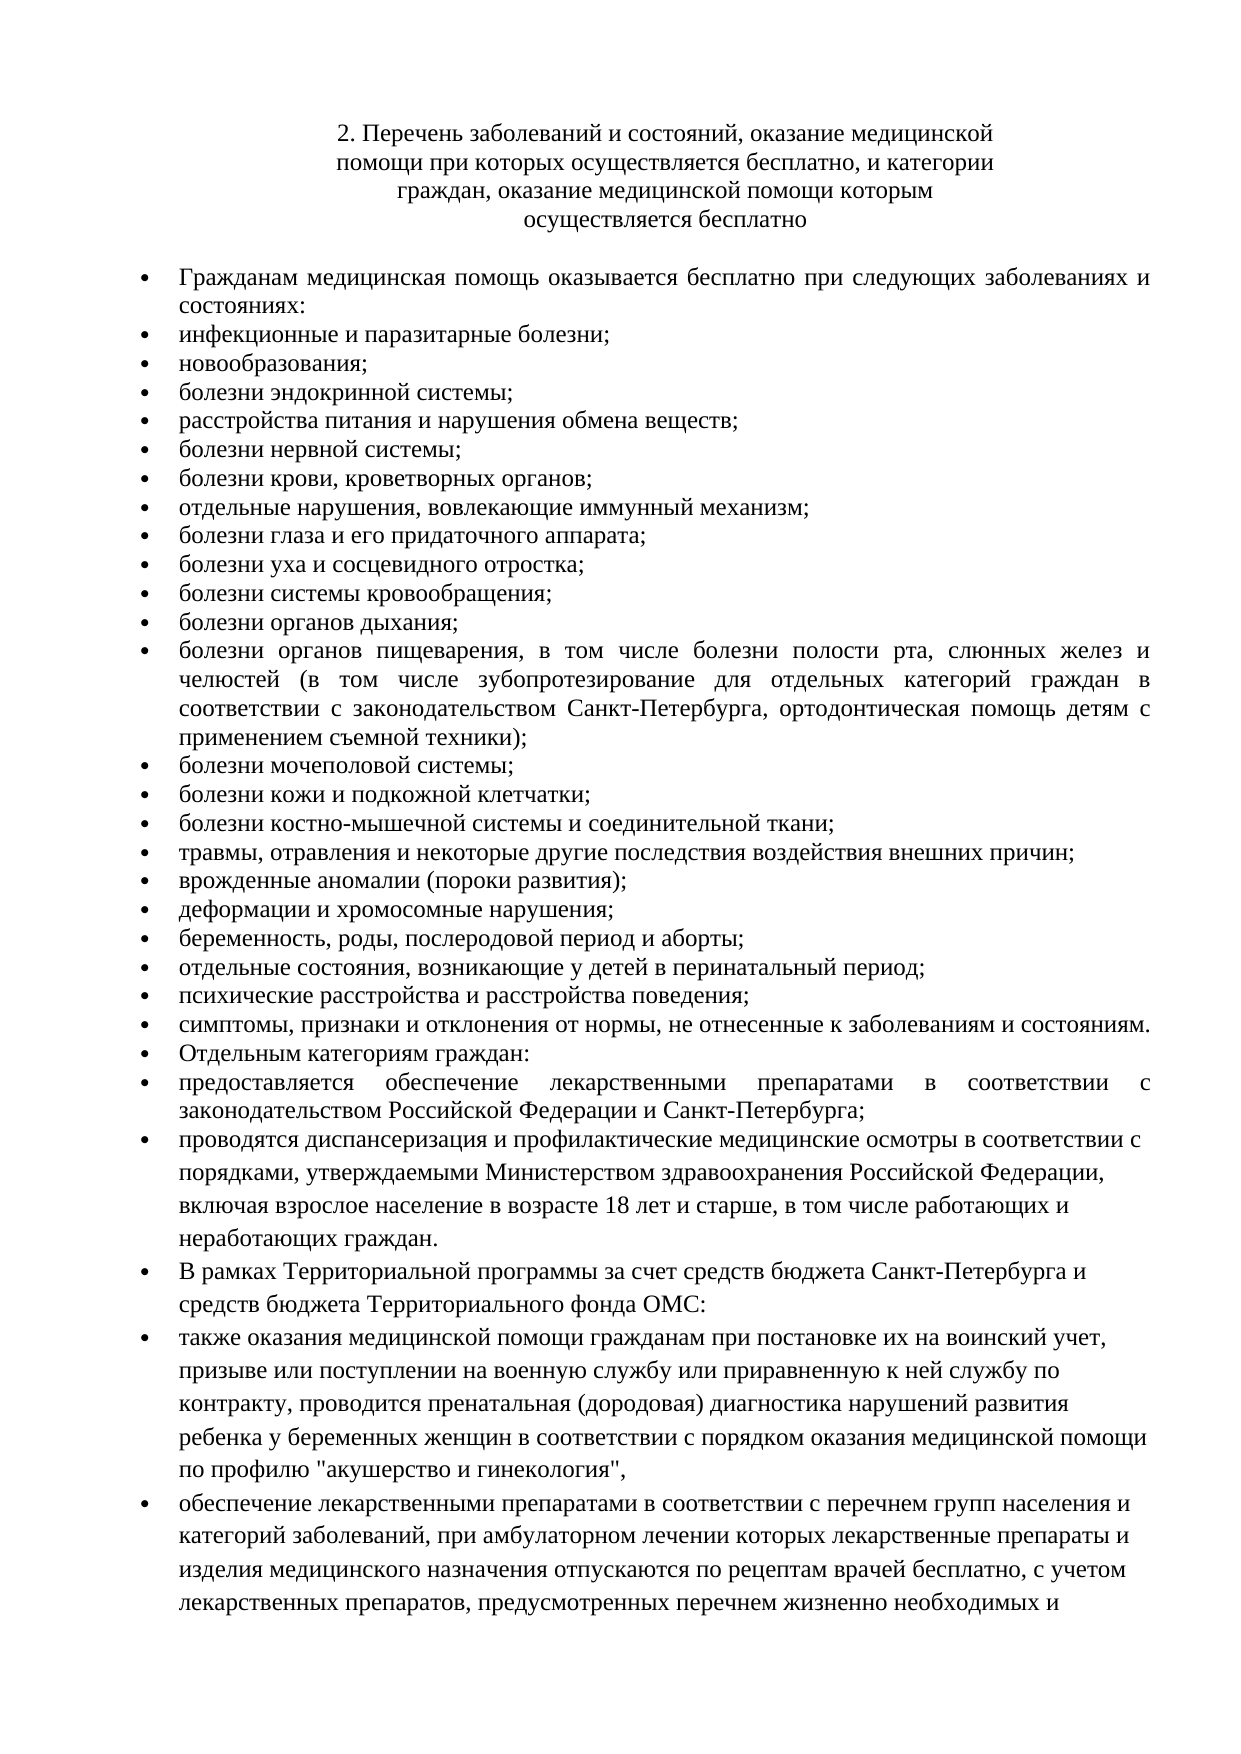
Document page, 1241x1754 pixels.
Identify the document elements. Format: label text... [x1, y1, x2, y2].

list психические расстройства и расстройства поведения; [141, 981, 1152, 1009]
list отдельные нарушения, вовлекающие иммунный механизм; [141, 492, 1152, 521]
text помощи при которых осуществляется бесплатно, и категории [178, 147, 1152, 176]
list болезни уха и сосцевидного отростка; [141, 549, 1152, 578]
list беременность, роды, послеродовой период и аборты; [141, 923, 1152, 952]
list болезни глаза и его придаточного аппарата; [141, 521, 1152, 549]
list Отдельным категориям граждан: [141, 1038, 1152, 1067]
text осуществляется бесплатно [178, 204, 1152, 233]
text 2. Перечень заболеваний и состояний, оказание медицинской [178, 118, 1152, 147]
list болезни эндокринной системы; [141, 377, 1152, 406]
list симптомы, признаки и отклонения от нормы, не отнесенные к заболеваниям и состояниям. [141, 1009, 1152, 1038]
list болезни крови, кроветворных органов; [141, 463, 1152, 492]
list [141, 1488, 1152, 1615]
list болезни костно-мышечной системы и соединительной ткани; [141, 808, 1152, 837]
list болезни нервной системы; [141, 434, 1152, 463]
list болезни органов пищеварения, в том числе болезни полости рта, слюнных желез и челюстей (в том числе зубопротезирование для отдельных категорий граждан в соответствии с законодательством Санкт-Петербурга, ортодонтическая помощь детям с применением съемной техники); [141, 636, 1152, 751]
list отдельные состояния, возникающие у детей в перинатальный период; [141, 952, 1152, 981]
list травмы, отравления и некоторые другие последствия воздействия внешних причин; [141, 837, 1152, 866]
list расстройства питания и нарушения обмена веществ; [141, 406, 1152, 434]
list болезни мочеполовой системы; [141, 751, 1152, 779]
text граждан, оказание медицинской помощи которым [178, 176, 1152, 204]
list врожденные аномалии (пороки развития); [141, 866, 1152, 894]
list также оказания медицинской помощи гражданам при постановке их на воинский учет, призыве или поступлении на военную службу или приравненную к ней службу по контракту, проводится пренатальная (дородовая) диагностика нарушений развития ребенка у беременных женщин в соответствии с порядком оказания медицинской помощи по профилю "акушерство и гинекология", [141, 1322, 1152, 1483]
list болезни системы кровообращения; [141, 578, 1152, 607]
list болезни кожи и подкожной клетчатки; [141, 779, 1152, 808]
list новообразования; [141, 348, 1152, 377]
list деформации и хромосомные нарушения; [141, 894, 1152, 923]
list проводятся диспансеризация и профилактические медицинские осмотры в соответствии с порядками, утверждаемыми Министерством здравоохранения Российской Федерации, включая взрослое население в возрасте 18 лет и старше, в том числе работающих и неработающих граждан. [141, 1124, 1152, 1252]
list В рамках Территориальной программы за счет средств бюджета Санкт-Петербурга и средств бюджета Территориального фонда ОМС: [141, 1256, 1152, 1318]
list предоставляется обеспечение лекарственными препаратами в соответствии с законодательством Российской Федерации и Санкт-Петербурга; [141, 1067, 1152, 1124]
list болезни органов дыхания; [141, 607, 1152, 636]
list Гражданам медицинская помощь оказывается бесплатно при следующих заболеваниях и состояниях: [141, 262, 1152, 319]
list инфекционные и паразитарные болезни; [141, 319, 1152, 348]
